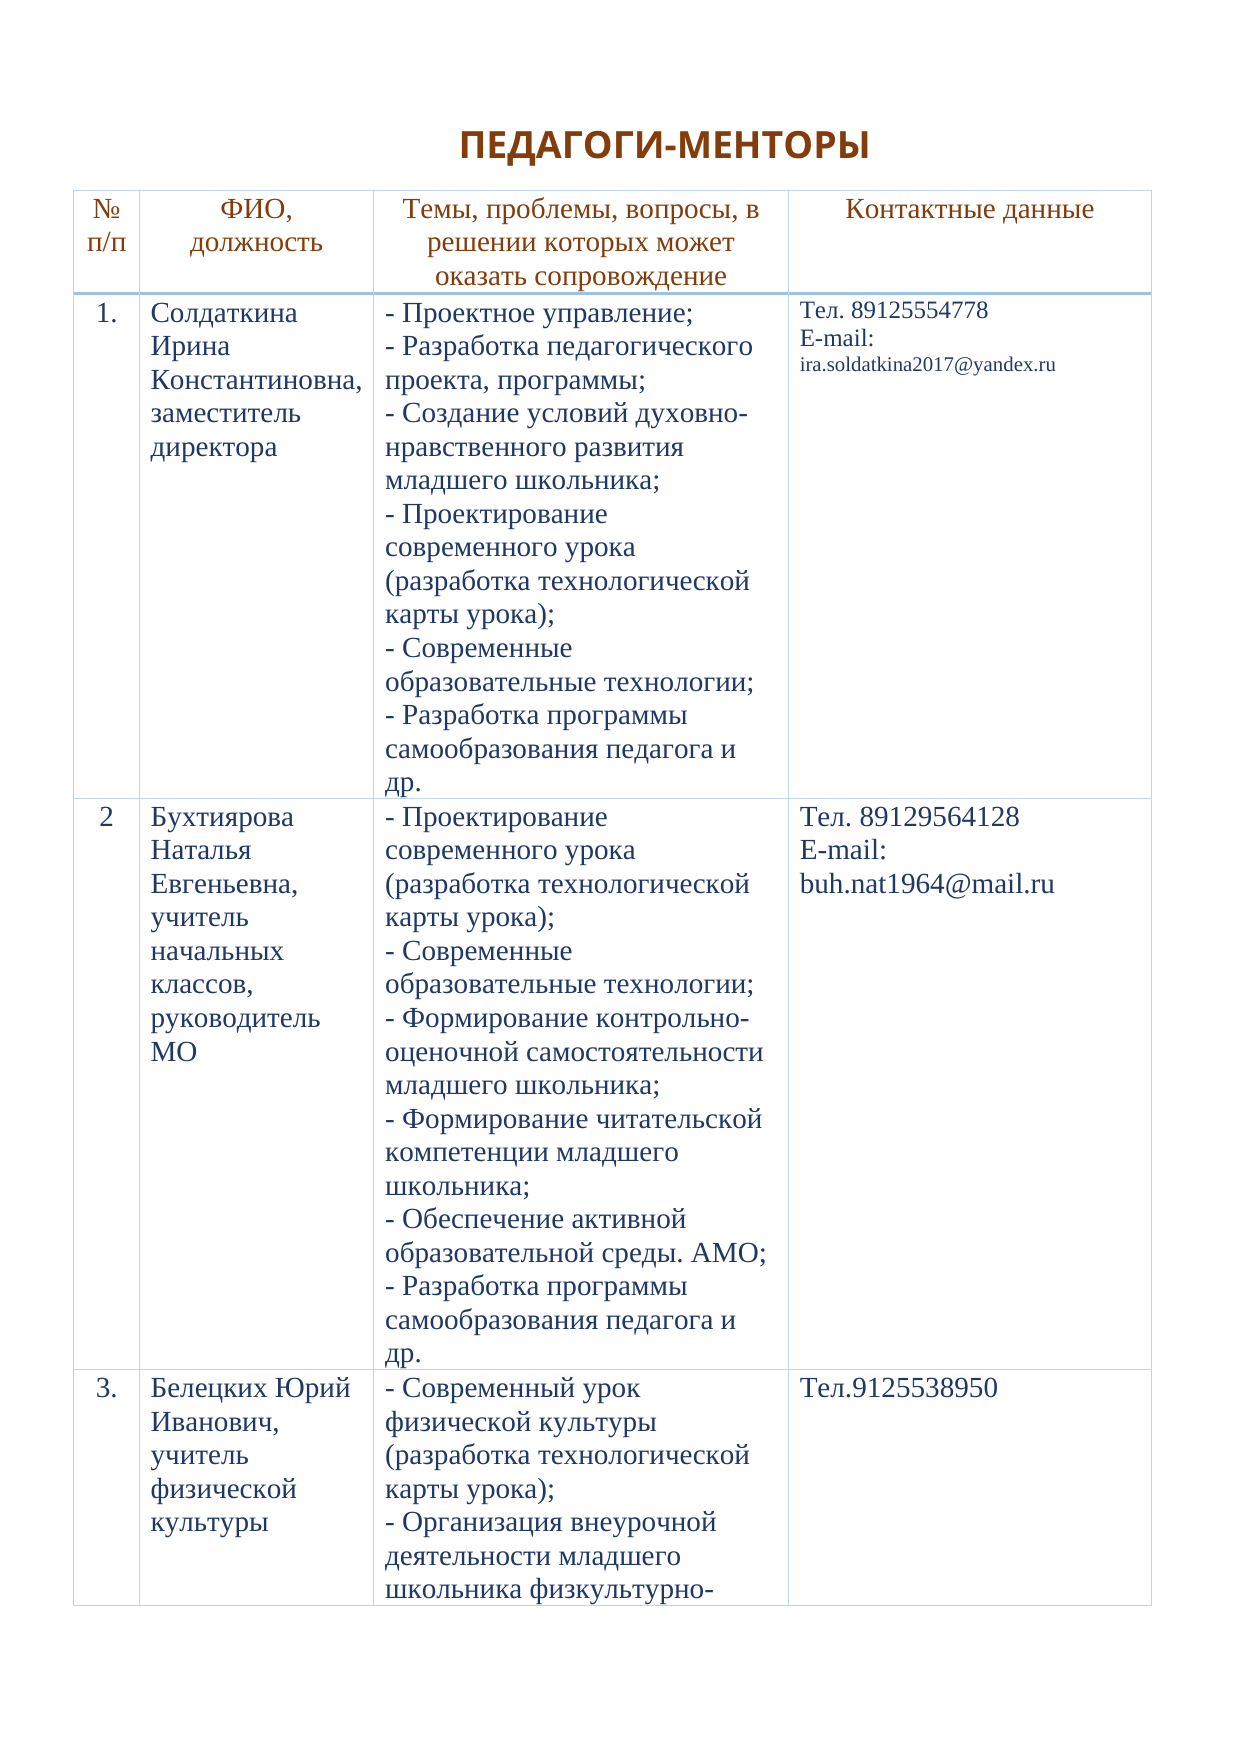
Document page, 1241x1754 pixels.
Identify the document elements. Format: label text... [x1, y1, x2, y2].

table_header ФИО, должность [140, 191, 373, 292]
table_cell 2 [74, 799, 139, 1369]
table_cell Тел. 89125554778 E-mail: ira.soldatkina2017@yandex.ru [789, 295, 1151, 798]
table_cell 1. [74, 295, 139, 798]
table_header Контактные данные [789, 191, 1151, 292]
table_cell Солдаткина Ирина Константиновна, заместитель директора [140, 295, 373, 798]
text ПЕДАГОГИ-МЕНТОРЫ [177, 118, 1152, 169]
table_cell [374, 1370, 788, 1605]
table_cell Бухтиярова Наталья Евгеньевна, учитель начальных классов, руководитель МО [140, 799, 373, 1369]
table_header Темы, проблемы, вопросы, в решении которых может оказать сопровождение [374, 191, 788, 292]
table_cell - Проектное управление; - Разработка педагогического проекта, программы; - Создание условий духовно-нравственного развития младшего школьника; - Проектирование современного урока (разработка технологической карты урока); - Современные образовательные технологии; - Разработка программы самообразования педагога и др. [374, 295, 788, 798]
table_cell - Проектирование современного урока (разработка технологической карты урока); - Современные образовательные технологии; - Формирование контрольно-оценочной самостоятельности младшего школьника; - Формирование читательской компетенции младшего школьника; - Обеспечение активной образовательной среды. АМО; - Разработка программы самообразования педагога и др. [374, 799, 788, 1369]
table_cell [140, 1370, 373, 1605]
table_cell Тел. 89129564128 E-mail: buh.nat1964@mail.ru [789, 799, 1151, 1369]
table_header № п/п [74, 191, 139, 292]
table_cell 3. [74, 1370, 139, 1605]
table_cell Тел.9125538950 [789, 1370, 1151, 1605]
